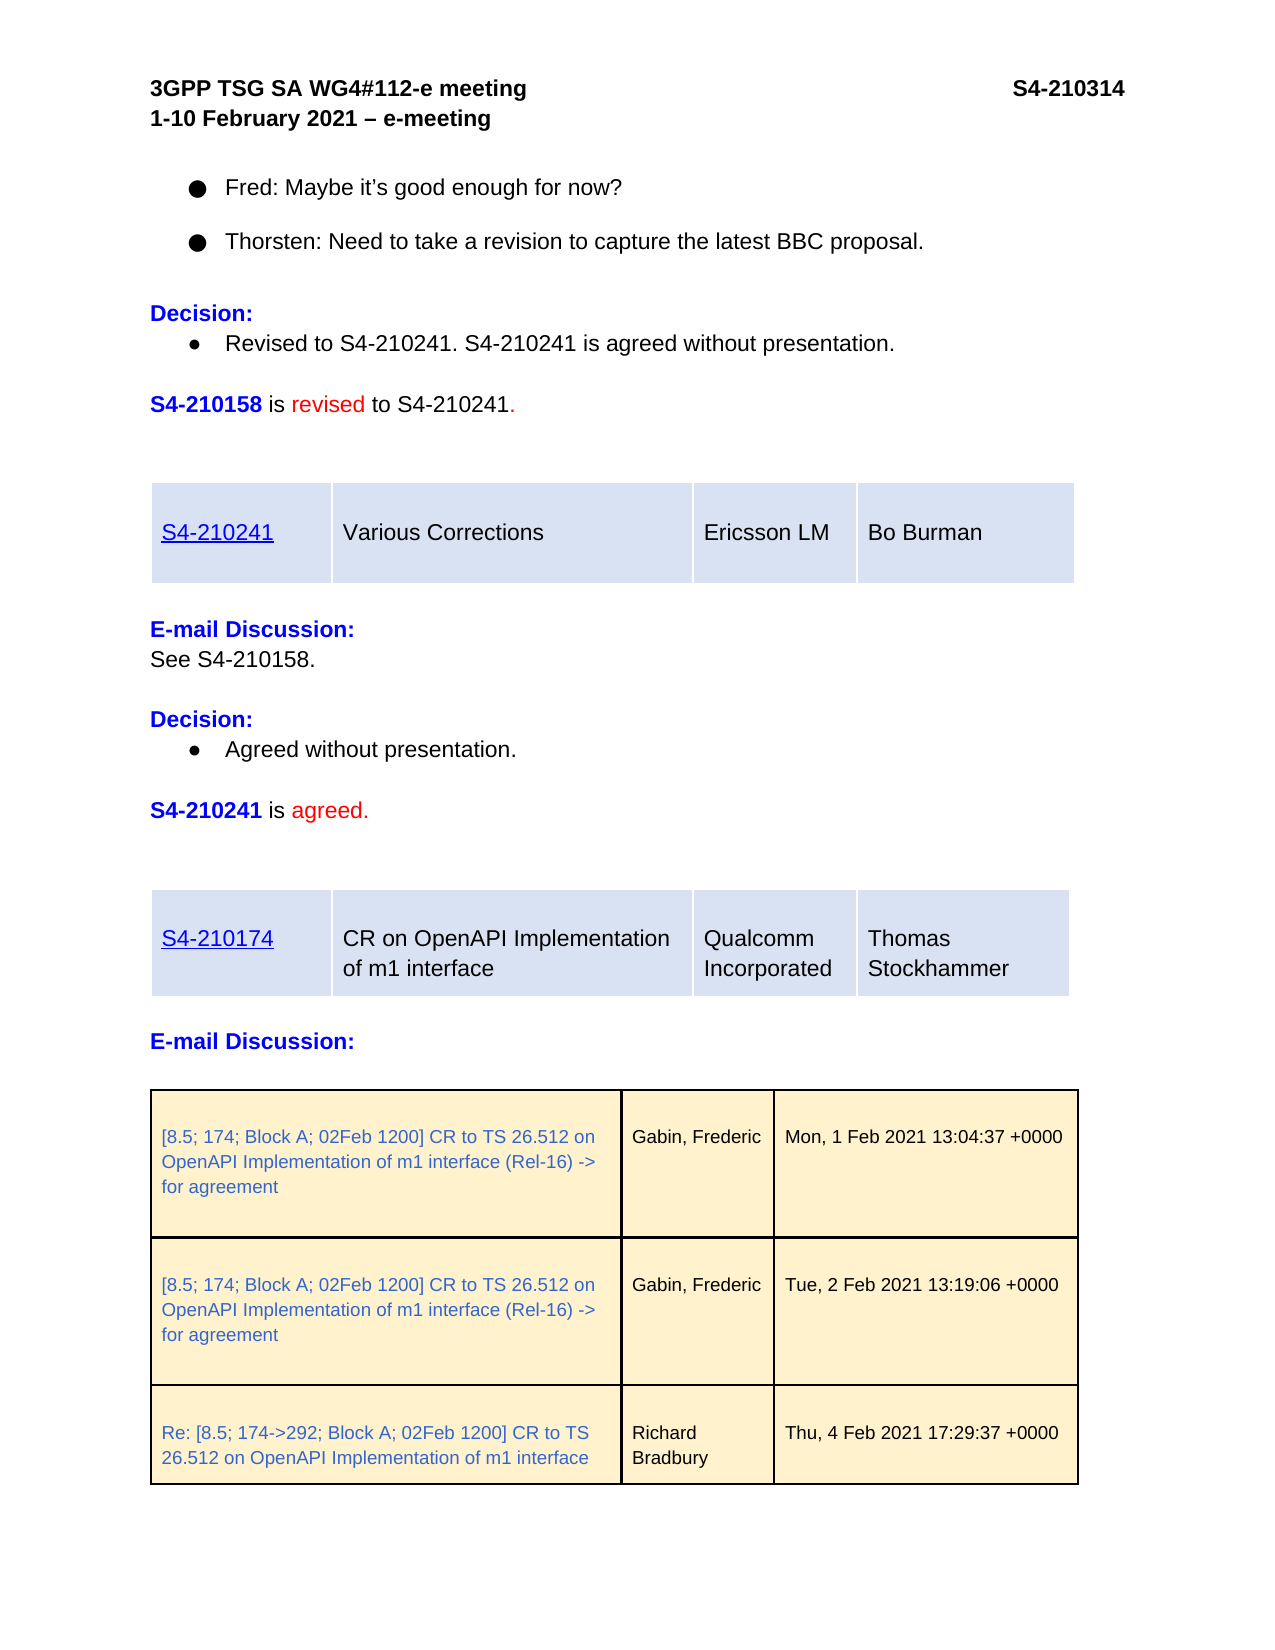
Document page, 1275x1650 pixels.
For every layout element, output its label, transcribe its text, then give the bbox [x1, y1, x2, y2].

table_cell [8.5; 174; Block A; 02Feb 1200] CR to TS 26.512 on OpenAPI Implementation of m1 interface (Rel-16) -> for agreement [152, 1239, 620, 1384]
text Decision: [150, 300, 1125, 326]
table_header Ericsson LM [694, 483, 856, 583]
table_header CR on OpenAPI Implementation of m1 interface [333, 890, 692, 996]
list Thorsten: Need to take a revision to capture the latest BBC proposal. [187, 216, 1125, 263]
table_header Thomas Stockhammer [858, 890, 1069, 996]
text E-mail Discussion: [150, 616, 1125, 642]
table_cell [775, 1386, 1077, 1483]
table_cell Tue, 2 Feb 2021 13:19:06 +0000 [775, 1239, 1077, 1384]
table_header Bo Burman [858, 483, 1074, 583]
table_header Various Corrections [333, 483, 692, 583]
table_header [8.5; 174; Block A; 02Feb 1200] CR to TS 26.512 on OpenAPI Implementation of m1 interface (Rel-16) -> for agreement [152, 1091, 620, 1236]
list Revised to S4-210241. S4-210241 is agreed without presentation. [187, 330, 1125, 356]
list Agreed without presentation. [187, 736, 1125, 763]
table_cell Richard Bradbury [623, 1386, 773, 1483]
text See S4-210158. [150, 646, 1125, 672]
text Decision: [150, 706, 1125, 732]
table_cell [152, 1386, 620, 1483]
table_header S4-210241 [152, 483, 331, 583]
text E-mail Discussion: [150, 1028, 1125, 1054]
table_header S4-210174 [152, 890, 331, 996]
table_header Qualcomm Incorporated [694, 890, 856, 996]
table_header Gabin, Frederic [623, 1091, 773, 1236]
list Fred: Maybe it’s good enough for now? [187, 162, 1125, 209]
text S4-210158 is revised to S4-210241. [150, 391, 1125, 417]
table_cell Gabin, Frederic [623, 1239, 773, 1384]
text S4-210241 is agreed. [150, 797, 1125, 823]
table_header Mon, 1 Feb 2021 13:04:37 +0000 [775, 1091, 1077, 1236]
